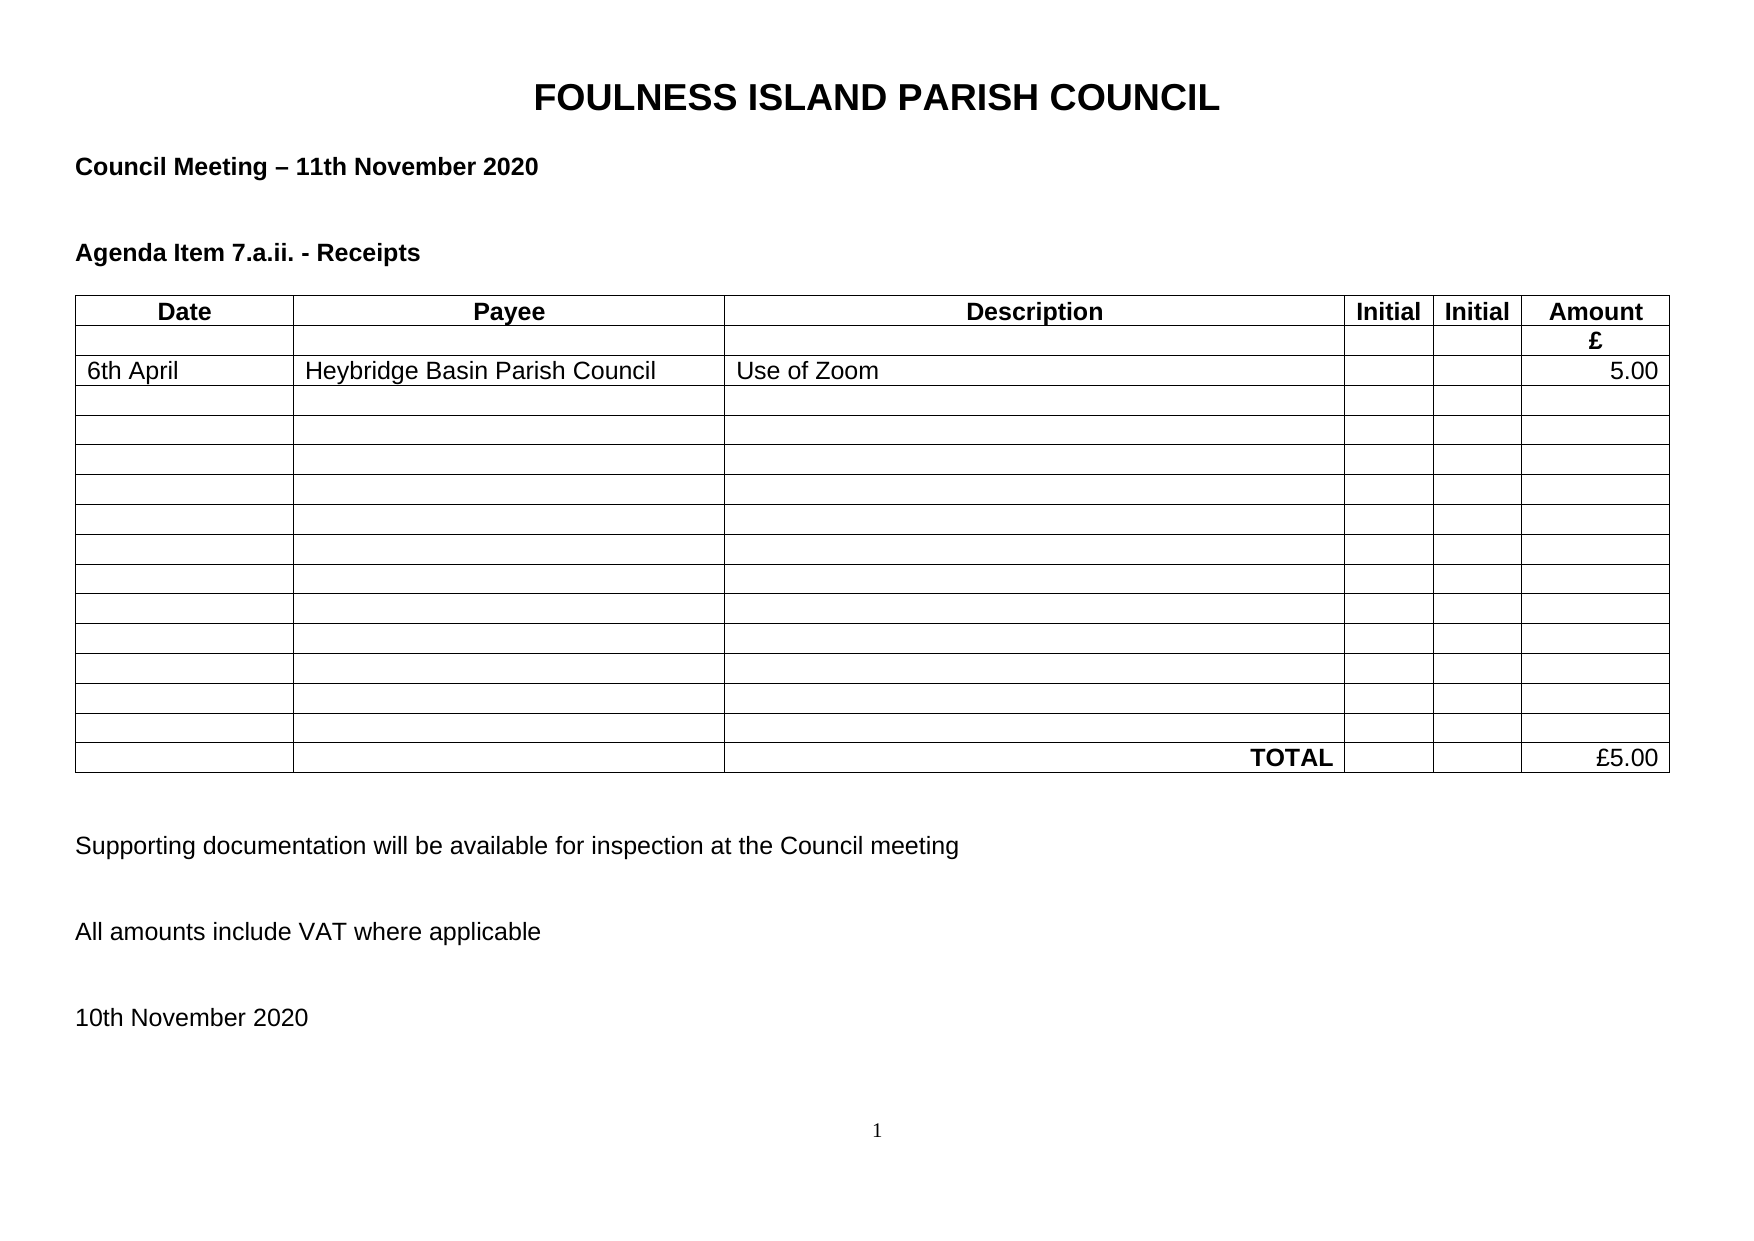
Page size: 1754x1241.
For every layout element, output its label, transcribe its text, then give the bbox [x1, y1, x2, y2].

table_cell [294, 714, 724, 742]
table_cell [1345, 624, 1433, 653]
table_cell [1434, 565, 1521, 593]
table_cell [1522, 654, 1669, 683]
table_cell [1345, 475, 1433, 504]
table_cell [1345, 416, 1433, 444]
table_cell [1434, 356, 1521, 385]
table_cell [294, 416, 724, 444]
table_cell [76, 416, 293, 444]
table_cell [294, 654, 724, 683]
table_cell [76, 535, 293, 563]
table_header Date [76, 296, 293, 325]
table_cell [1522, 416, 1669, 444]
table_header Description [725, 296, 1344, 325]
table_cell [1522, 565, 1669, 593]
table_cell [1434, 684, 1521, 712]
table_cell [1434, 654, 1521, 683]
table_cell [294, 565, 724, 593]
table_header Initial [1345, 296, 1433, 325]
table_cell 6th April [76, 356, 293, 385]
table_cell [1522, 505, 1669, 534]
table_cell [294, 445, 724, 474]
table_cell [1522, 445, 1669, 474]
table_cell [76, 386, 293, 414]
table_cell [76, 326, 293, 355]
table_cell [294, 624, 724, 653]
text Supporting documentation will be available for inspection at the Council meeting [75, 831, 1679, 859]
table_cell [1434, 624, 1521, 653]
table_cell [1345, 714, 1433, 742]
table_cell [1434, 326, 1521, 355]
table_cell [725, 445, 1344, 474]
table_cell £ [1522, 326, 1669, 355]
table_cell [76, 743, 293, 772]
table_cell [1522, 594, 1669, 623]
table_cell £5.00 [1522, 743, 1669, 772]
table_cell [1522, 386, 1669, 414]
table_cell [294, 535, 724, 563]
table_cell [725, 475, 1344, 504]
table_cell [1345, 386, 1433, 414]
subtitle FOULNESS ISLAND PARISH COUNCIL [75, 75, 1679, 118]
table_cell [1345, 326, 1433, 355]
table_cell [294, 594, 724, 623]
table_cell [1345, 684, 1433, 712]
table_cell [725, 326, 1344, 355]
table_cell [1434, 594, 1521, 623]
table_cell [76, 714, 293, 742]
table_cell [294, 684, 724, 712]
table_cell [1345, 594, 1433, 623]
text Council Meeting – 11th November 2020 [75, 152, 1679, 180]
table_cell [725, 594, 1344, 623]
table_cell [1522, 535, 1669, 563]
table_cell 5.00 [1522, 356, 1669, 385]
table_cell [1434, 445, 1521, 474]
table_cell [1345, 654, 1433, 683]
table_header Amount [1522, 296, 1669, 325]
table_cell [1434, 505, 1521, 534]
table_cell [725, 654, 1344, 683]
table_cell [725, 624, 1344, 653]
table_cell [76, 505, 293, 534]
table_cell [1522, 714, 1669, 742]
table_cell [1434, 714, 1521, 742]
table_cell [76, 624, 293, 653]
table_cell [1434, 535, 1521, 563]
table_cell TOTAL [725, 743, 1344, 772]
table_cell [725, 416, 1344, 444]
table_cell [294, 386, 724, 414]
table_cell [725, 565, 1344, 593]
table_cell [76, 565, 293, 593]
table_cell [1434, 386, 1521, 414]
table_cell [725, 714, 1344, 742]
table_cell [1345, 535, 1433, 563]
table_cell [1345, 505, 1433, 534]
table_cell [1345, 565, 1433, 593]
table_header Initial [1434, 296, 1521, 325]
table_cell [725, 386, 1344, 414]
table_cell [294, 326, 724, 355]
table_cell [76, 684, 293, 712]
table_cell [1345, 356, 1433, 385]
text Agenda Item 7.a.ii. - Receipts [75, 238, 1679, 267]
table_cell [76, 654, 293, 683]
text All amounts include VAT where applicable [75, 917, 1679, 946]
table_cell [1522, 624, 1669, 653]
table_cell [294, 505, 724, 534]
table_cell [725, 535, 1344, 563]
table_cell [725, 684, 1344, 712]
table_cell [725, 505, 1344, 534]
table_cell [294, 743, 724, 772]
table_cell Use of Zoom [725, 356, 1344, 385]
table_cell [76, 445, 293, 474]
table_cell [294, 475, 724, 504]
table_cell [1522, 684, 1669, 712]
table_cell Heybridge Basin Parish Council [294, 356, 724, 385]
table_cell [1345, 445, 1433, 474]
table_header Payee [294, 296, 724, 325]
table_cell [1434, 743, 1521, 772]
table_cell [1345, 743, 1433, 772]
text 10th November 2020 [75, 1003, 1679, 1032]
table_cell [1434, 475, 1521, 504]
table_cell [76, 475, 293, 504]
table_cell [1434, 416, 1521, 444]
table_cell [1522, 475, 1669, 504]
table_cell [76, 594, 293, 623]
